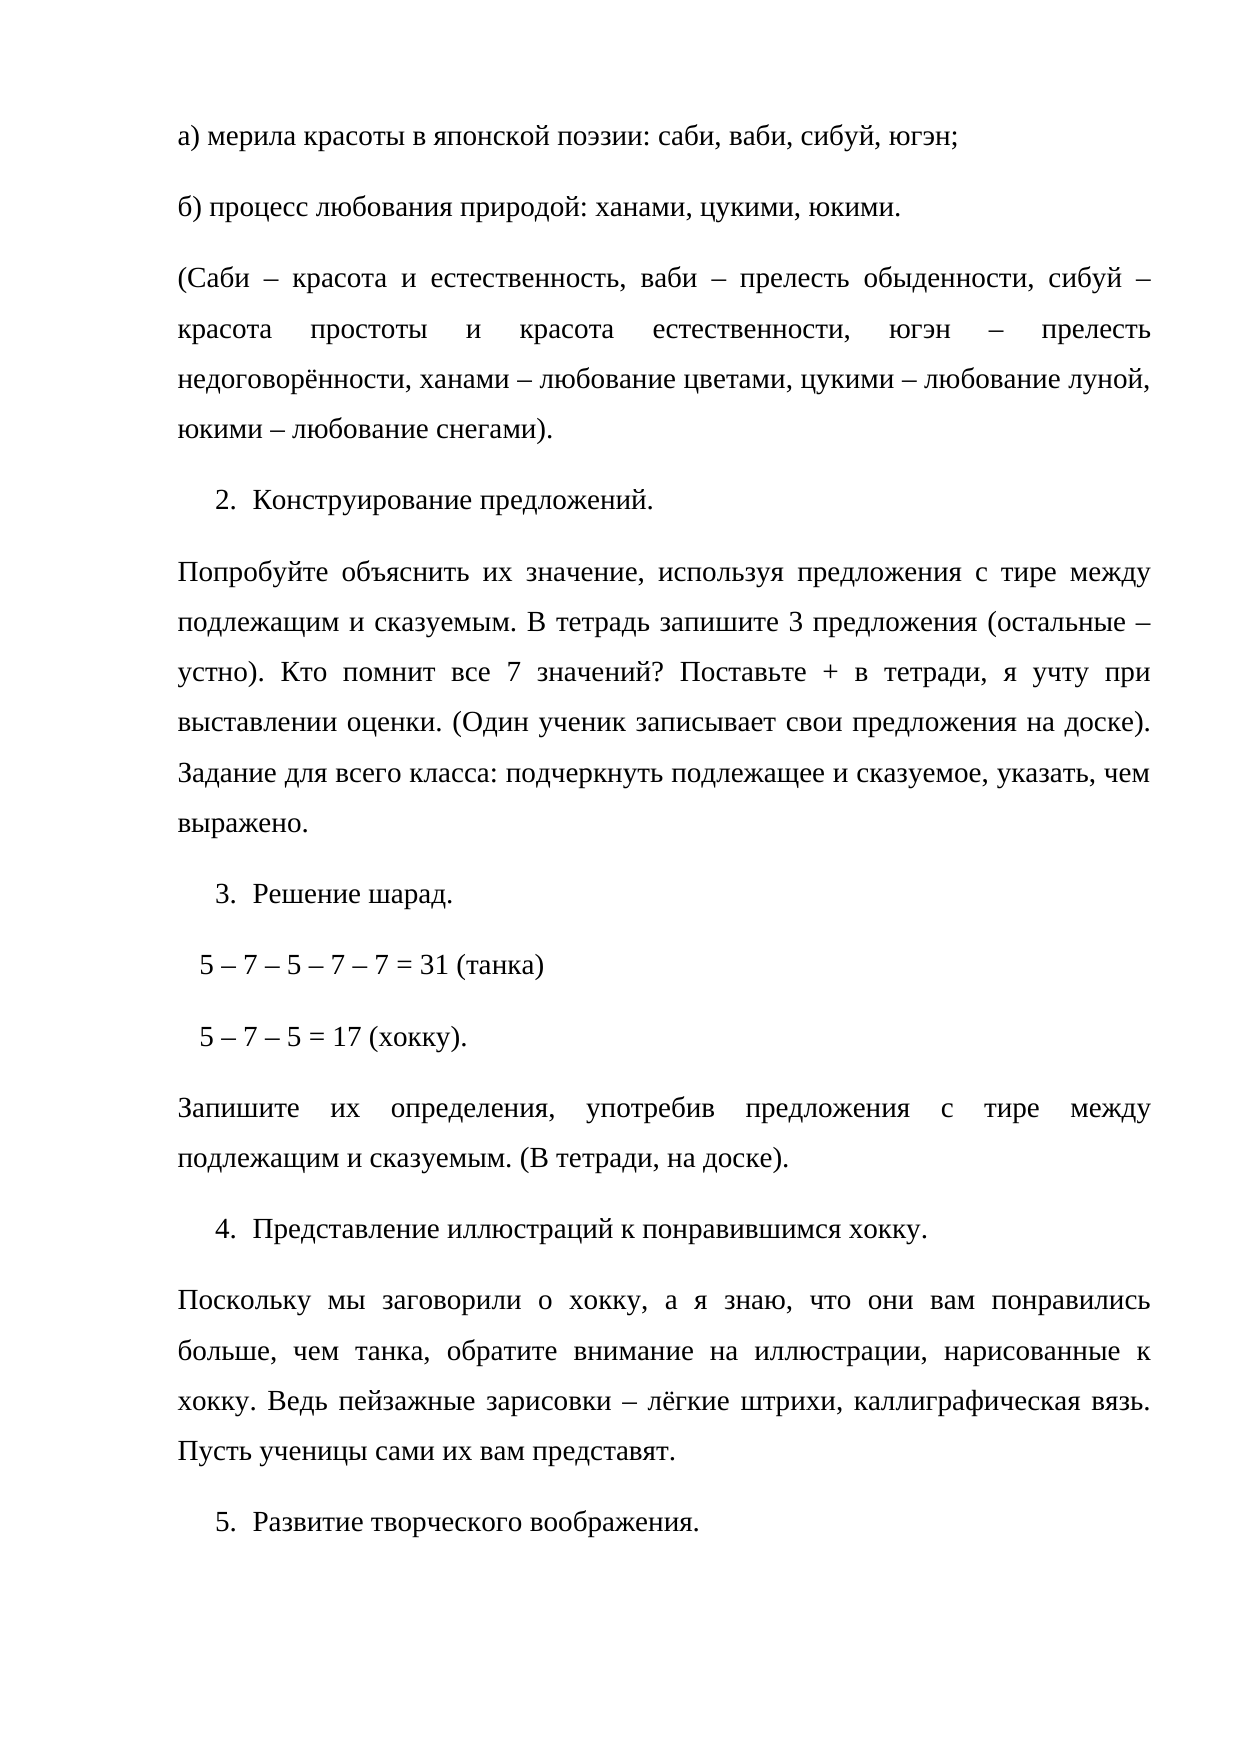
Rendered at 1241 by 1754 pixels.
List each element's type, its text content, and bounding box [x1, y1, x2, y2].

list Конструирование предложений. [215, 482, 1152, 516]
text (Саби – красота и естественность, ваби – прелесть обыденности, сибуй – красота простоты и красота естественности, югэн – прелесть недоговорённости, ханами – любование цветами, цукими – любование луной, юкими – любование снегами). [177, 260, 1152, 445]
text Запишите их определения, употребив предложения с тире между подлежащим и сказуемым. (В тетради, на доске). [177, 1090, 1152, 1174]
list Развитие творческого воображения. [215, 1504, 1152, 1538]
text б) процесс любования природой: ханами, цукими, юкими. [177, 189, 1152, 223]
list Решение шарад. [215, 876, 1152, 910]
text 5 – 7 – 5 – 7 – 7 = 31 (танка) [177, 947, 1152, 981]
list Представление иллюстраций к понравившимся хокку. [215, 1211, 1152, 1245]
text 5 – 7 – 5 = 17 (хокку). [177, 1019, 1152, 1052]
text Поскольку мы заговорили о хокку, а я знаю, что они вам понравились больше, чем танка, обратите внимание на иллюстрации, нарисованные к хокку. Ведь пейзажные зарисовки – лёгкие штрихи, каллиграфическая вязь. Пусть ученицы сами их вам представят. [177, 1282, 1152, 1467]
text Попробуйте объяснить их значение, используя предложения с тире между подлежащим и сказуемым. В тетрадь запишите 3 предложения (остальные – устно). Кто помнит все 7 значений? Поставьте + в тетради, я учту при выставлении оценки. (Один ученик записывает свои предложения на доске). Задание для всего класса: подчеркнуть подлежащее и сказуемое, указать, чем выражено. [177, 554, 1152, 839]
text а) мерила красоты в японской поэзии: саби, ваби, сибуй, югэн; [177, 118, 1152, 152]
